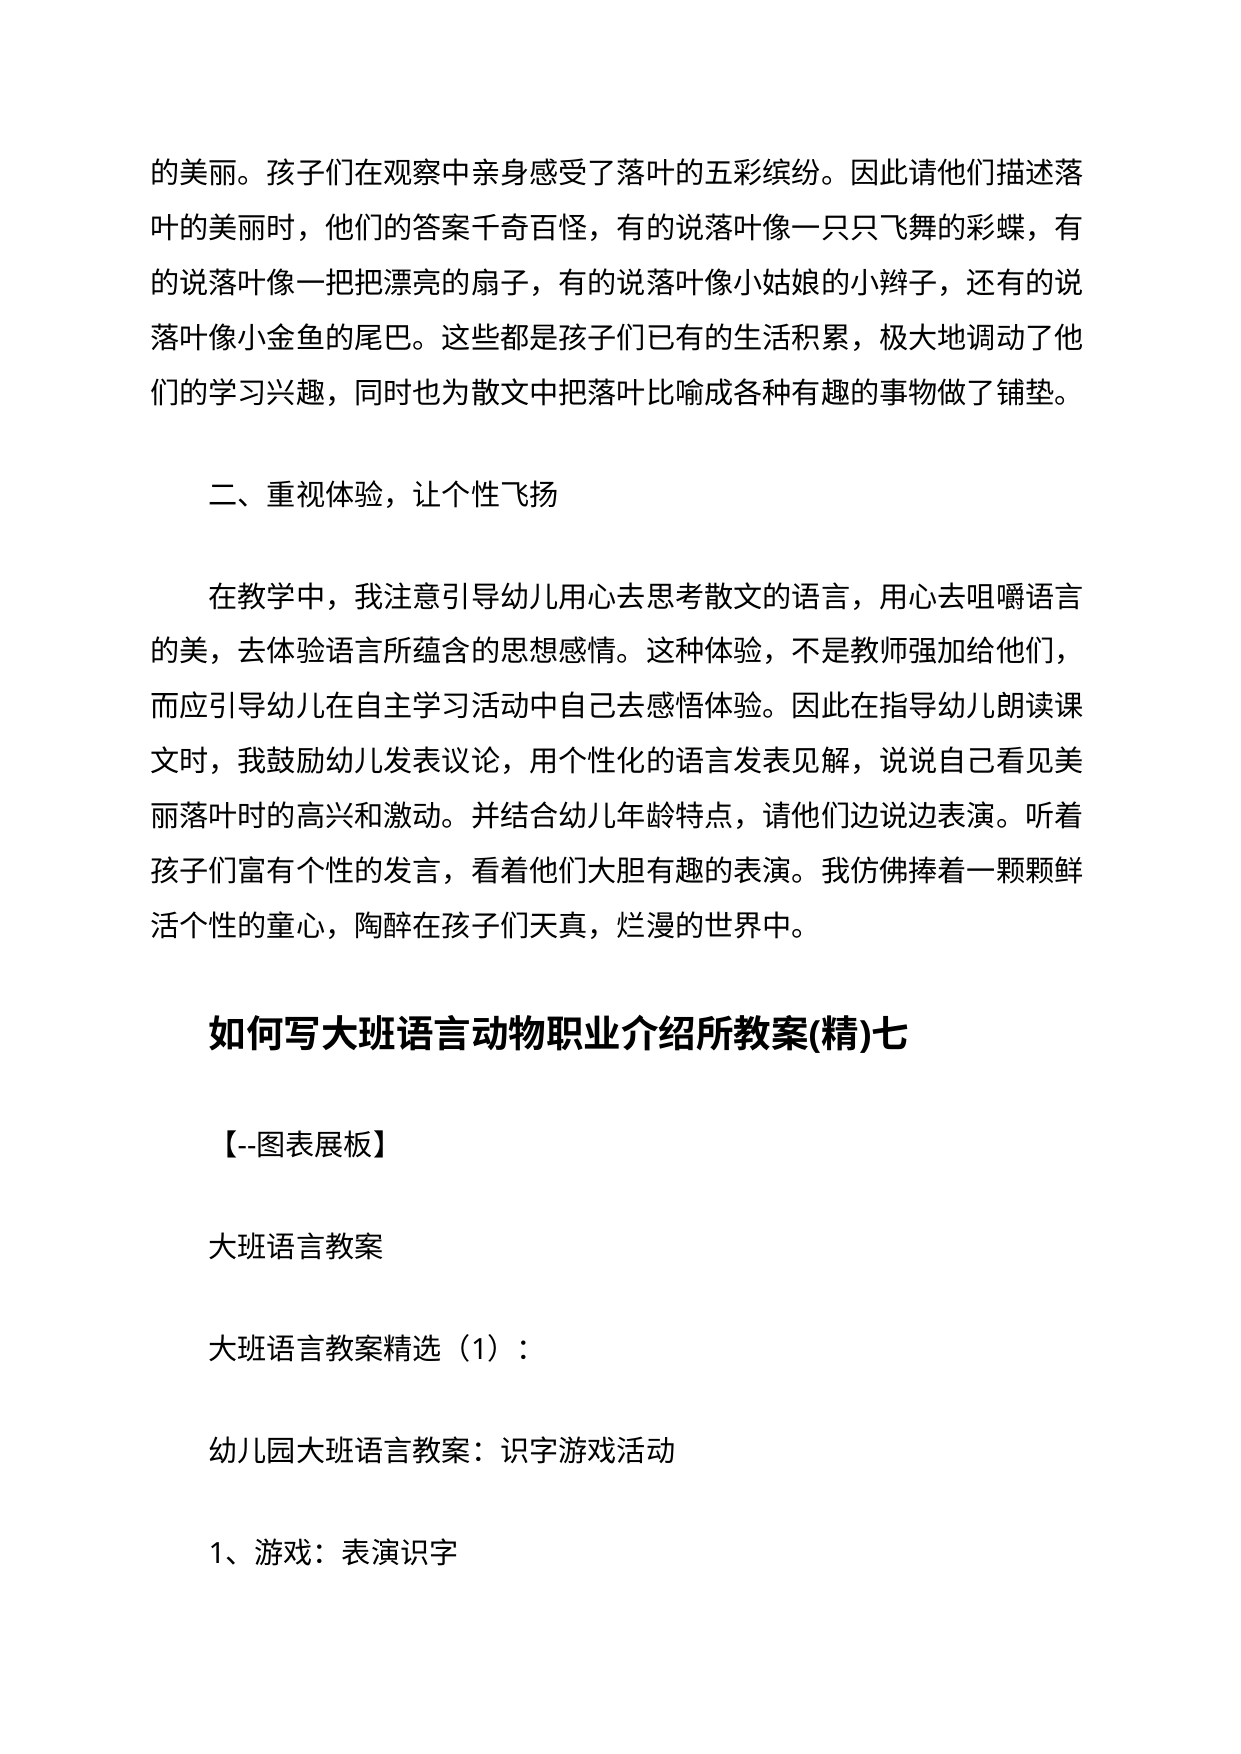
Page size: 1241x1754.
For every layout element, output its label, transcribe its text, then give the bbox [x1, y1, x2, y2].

text 大班语言教案精选（1）： [150, 1326, 1090, 1368]
text 在教学中，我注意引导幼儿用心去思考散文的语言，用心去咀嚼语言的美，去体验语言所蕴含的思想感情。这种体验，不是教师强加给他们，而应引导幼儿在自主学习活动中自己去感悟体验。因此在指导幼儿朗读课文时，我鼓励幼儿发表议论，用个性化的语言发表见解，说说自己看见美丽落叶时的高兴和激动。并结合幼儿年龄特点，请他们边说边表演。听着孩子们富有个性的发言，看着他们大胆有趣的表演。我仿佛捧着一颗颗鲜活个性的童心，陶醉在孩子们天真，烂漫的世界中。 [150, 573, 1090, 945]
text 幼儿园大班语言教案：识字游戏活动 [150, 1428, 1090, 1470]
text 1、游戏：表演识字 [150, 1529, 1090, 1572]
text 大班语言教案 [150, 1224, 1090, 1266]
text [150, 150, 1090, 412]
text 二、重视体验，让个性飞扬 [150, 471, 1090, 514]
text 如何写大班语言动物职业介绍所教案(精)七 [150, 1004, 1090, 1059]
text 【--图表展板】 [150, 1122, 1090, 1164]
